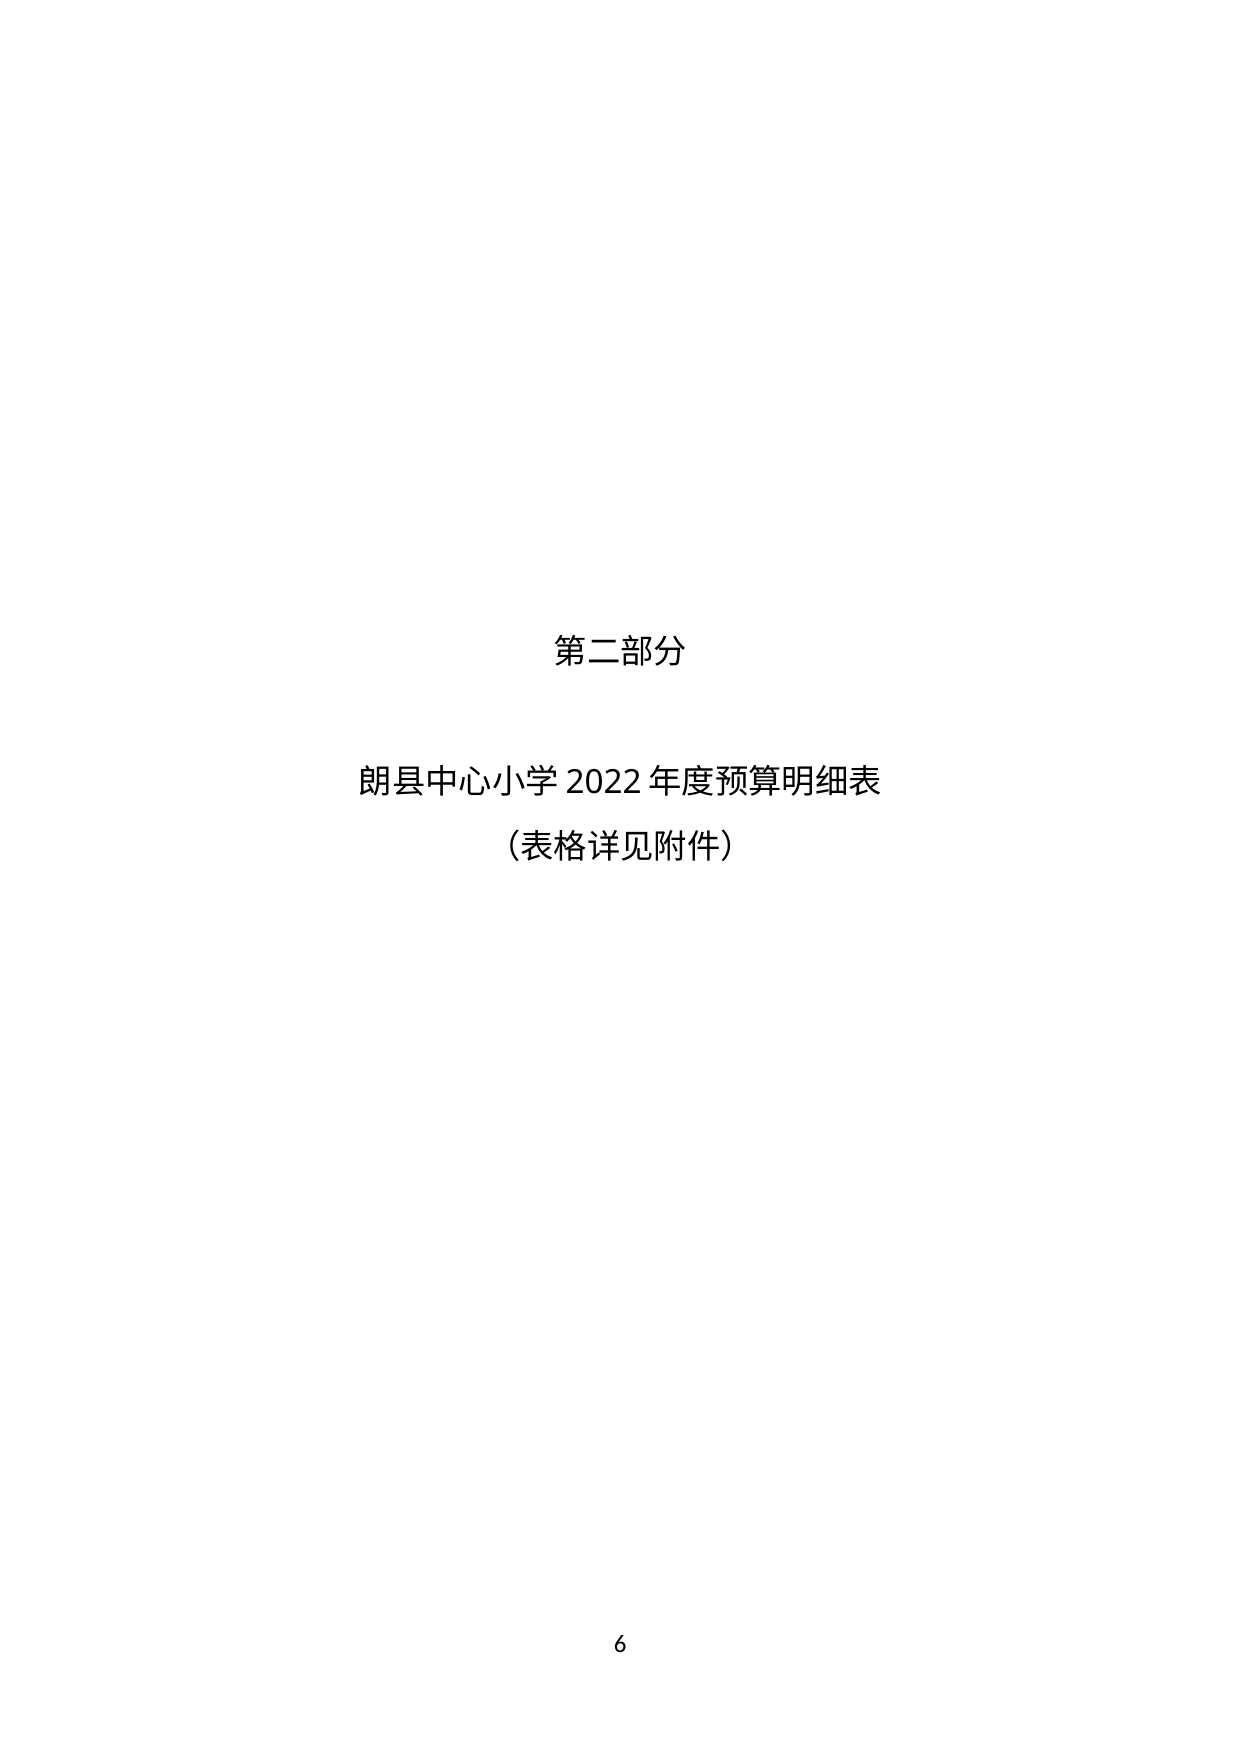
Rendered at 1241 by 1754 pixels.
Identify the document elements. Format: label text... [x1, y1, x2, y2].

text 第二部分 [187, 617, 1053, 682]
text 朗县中心小学2022年度预算明细表 [187, 747, 1053, 812]
text （表格详见附件） [187, 812, 1053, 877]
